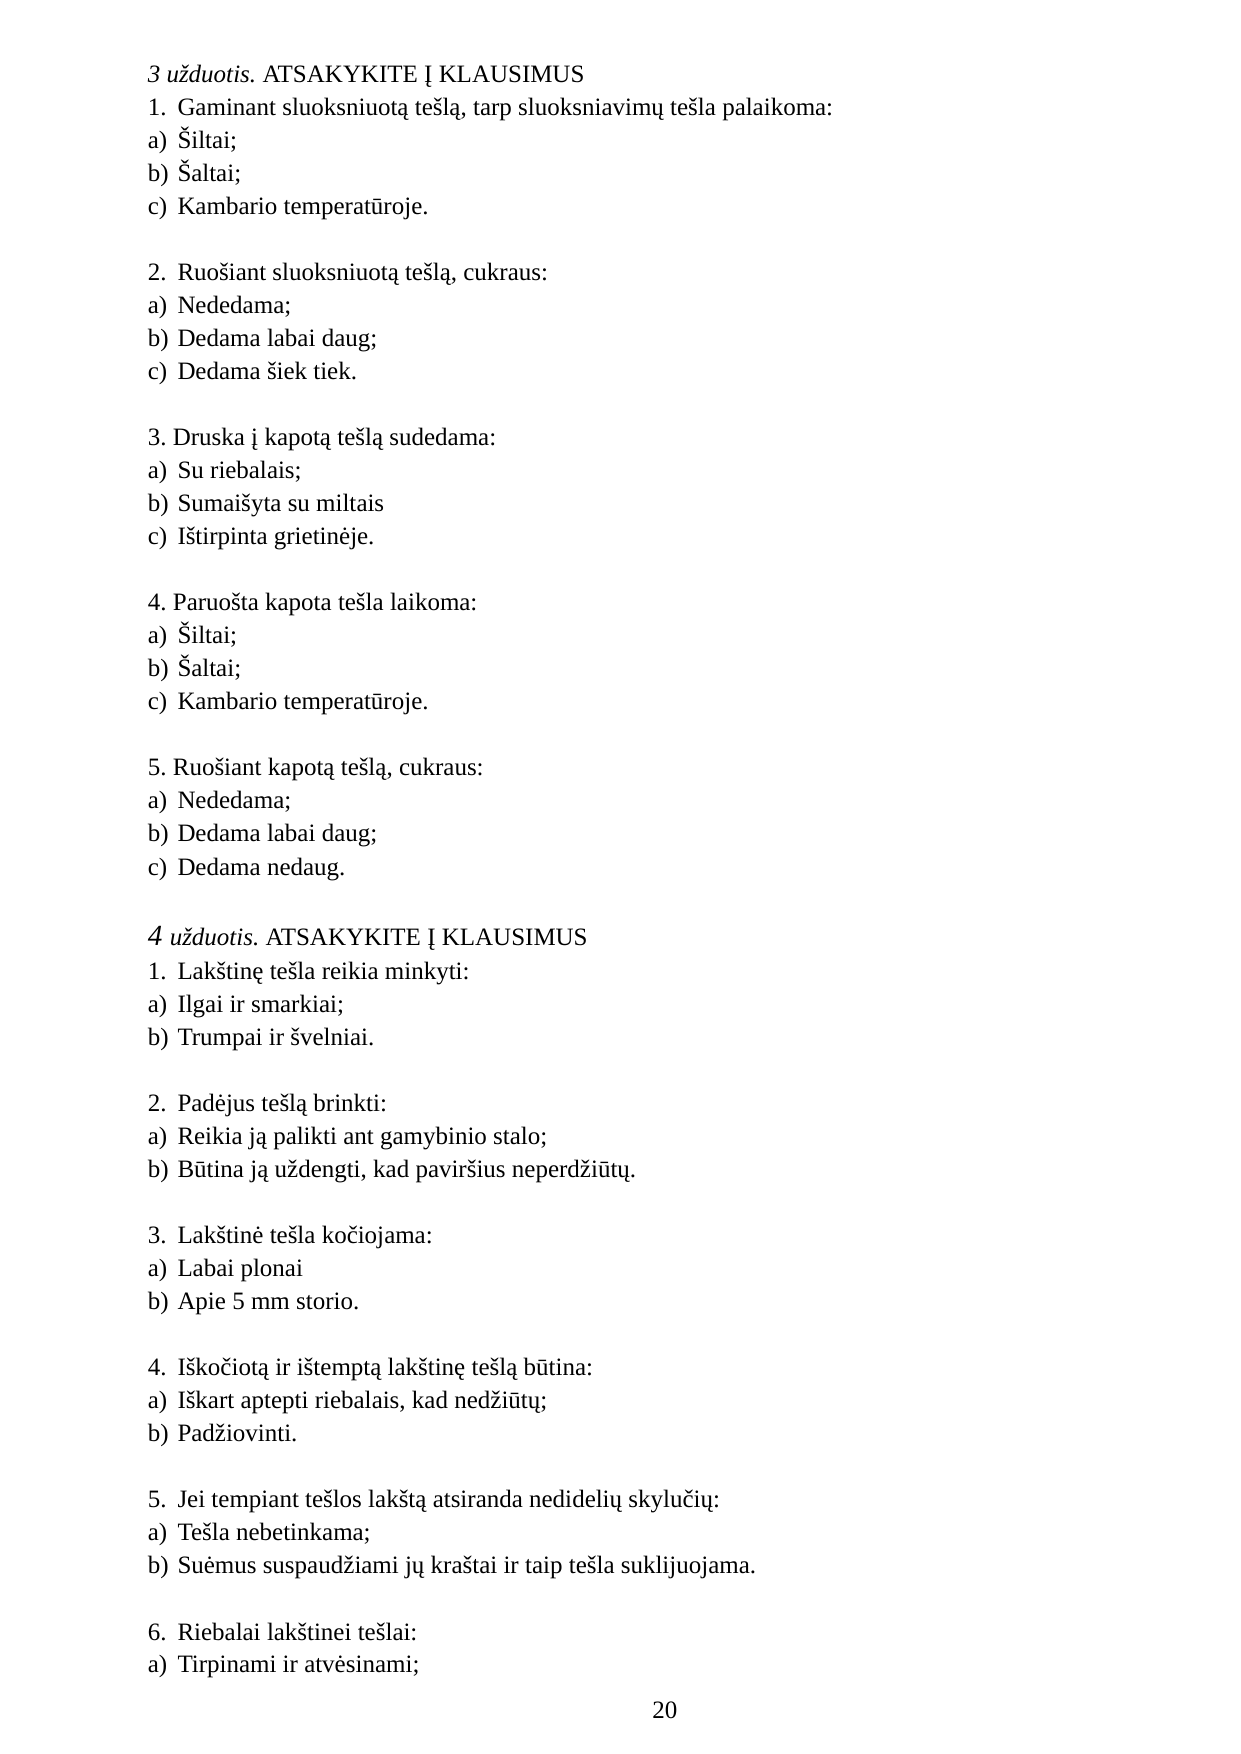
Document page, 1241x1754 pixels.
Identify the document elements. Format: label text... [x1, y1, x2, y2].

subtitle Apie 5 mm storio. [148, 1286, 1181, 1315]
subtitle Reikia ją palikti ant gamybinio stalo; [148, 1121, 1181, 1150]
subtitle Lakštinė tešla kočiojama: [148, 1220, 1181, 1249]
subtitle Sumaišyta su miltais [148, 488, 1181, 517]
subtitle Šiltai; [148, 620, 1181, 649]
subtitle Trumpai ir švelniai. [148, 1022, 1181, 1051]
subtitle 3 užduotis. ATSAKYKITE Į KLAUSIMUS [148, 59, 1181, 88]
subtitle Padžiovinti. [148, 1418, 1181, 1447]
subtitle Iškart aptepti riebalais, kad nedžiūtų; [148, 1385, 1181, 1414]
subtitle Tešla nebetinkama; [148, 1517, 1181, 1546]
subtitle Jei tempiant tešlos lakštą atsiranda nedidelių skylučių: [148, 1484, 1181, 1513]
subtitle Šaltai; [148, 158, 1181, 187]
subtitle 4 užduotis. ATSAKYKITE Į KLAUSIMUS [148, 918, 1181, 951]
subtitle Dedama nedaug. [148, 852, 1181, 880]
subtitle Labai plonai [148, 1253, 1181, 1282]
subtitle Dedama labai daug; [148, 323, 1181, 352]
subtitle Ruošiant sluoksniuotą tešlą, cukraus: [148, 257, 1181, 286]
subtitle 3. Druska į kapotą tešlą sudedama: [148, 422, 1181, 451]
subtitle Dedama šiek tiek. [148, 356, 1181, 385]
subtitle Iškočiotą ir ištemptą lakštinę tešlą būtina: [148, 1352, 1181, 1381]
subtitle Ilgai ir smarkiai; [148, 989, 1181, 1018]
subtitle Nededama; [148, 290, 1181, 319]
subtitle Kambario temperatūroje. [148, 686, 1181, 715]
subtitle 5. Ruošiant kapotą tešlą, cukraus: [148, 752, 1181, 781]
subtitle Riebalai lakštinei tešlai: [148, 1617, 1181, 1645]
subtitle Su riebalais; [148, 455, 1181, 484]
subtitle Nededama; [148, 786, 1181, 814]
subtitle Gaminant sluoksniuotą tešlą, tarp sluoksniavimų tešla palaikoma: [148, 92, 1181, 121]
subtitle Kambario temperatūroje. [148, 191, 1181, 220]
subtitle Dedama labai daug; [148, 818, 1181, 847]
subtitle Būtina ją uždengti, kad paviršius neperdžiūtų. [148, 1154, 1181, 1183]
subtitle Padėjus tešlą brinkti: [148, 1088, 1181, 1117]
subtitle 4. Paruošta kapota tešla laikoma: [148, 587, 1181, 616]
subtitle Šiltai; [148, 125, 1181, 154]
subtitle Šaltai; [148, 653, 1181, 682]
subtitle Ištirpinta grietinėje. [148, 521, 1181, 550]
subtitle Tirpinami ir atvėsinami; [148, 1649, 1181, 1678]
subtitle Suėmus suspaudžiami jų kraštai ir taip tešla suklijuojama. [148, 1551, 1181, 1579]
subtitle Lakštinę tešla reikia minkyti: [148, 956, 1181, 985]
